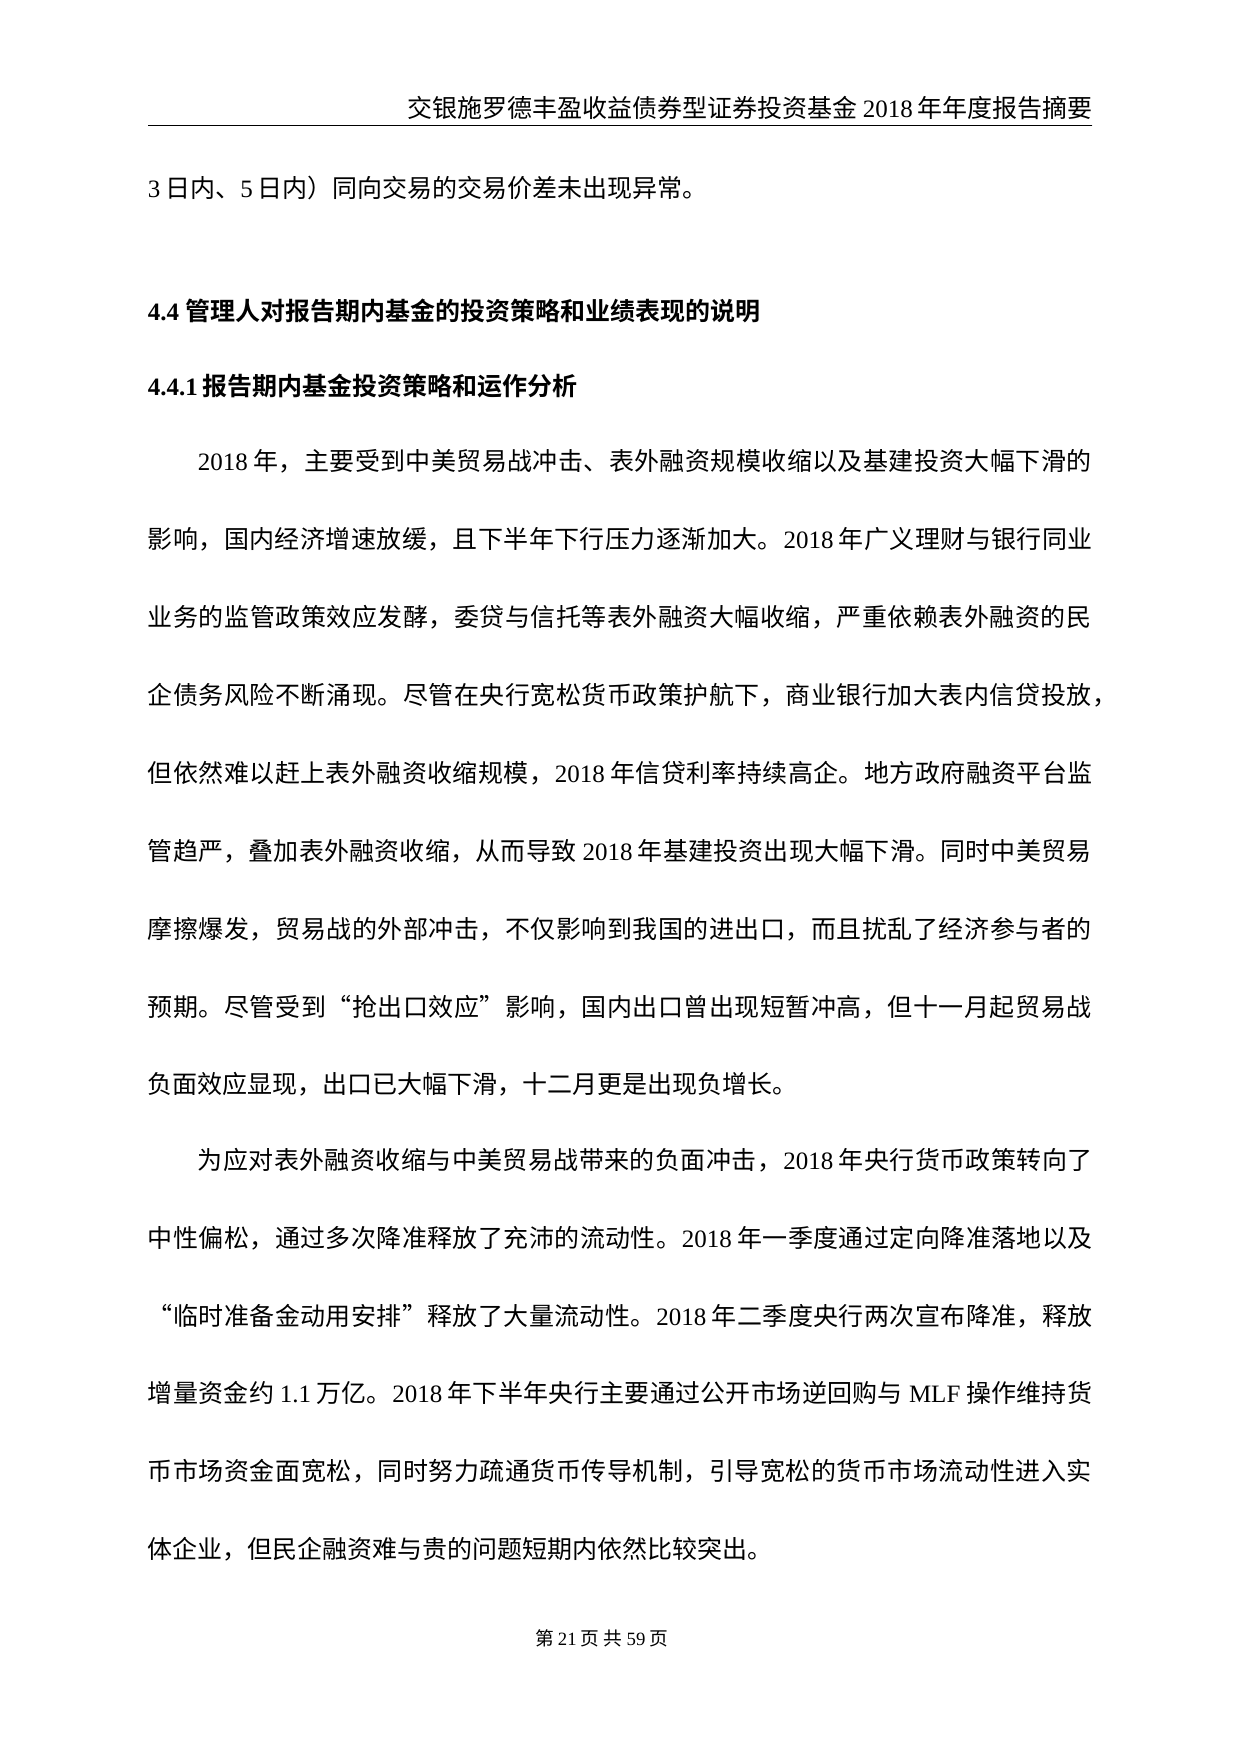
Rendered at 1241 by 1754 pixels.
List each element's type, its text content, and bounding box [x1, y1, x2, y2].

subtitle 4.4.1报告期内基金投资策略和运作分析 [148, 352, 1092, 417]
subtitle 4.4 管理人对报告期内基金的投资策略和业绩表现的说明 [148, 277, 1092, 342]
text 2018年，主要受到中美贸易战冲击、表外融资规模收缩以及基建投资大幅下滑的影响，国内经济增速放缓，且下半年下行压力逐渐加大。2018年广义理财与银行同业业务的监管政策效应发酵，委贷与信托等表外融资大幅收缩，严重依赖表外融资的民企债务风险不断涌现。尽管在央行宽松货币政策护航下，商业银行加大表内信贷投放，但依然难以赶上表外融资收缩规模，2018年信贷利率持续高企。地方政府融资平台监管趋严，叠加表外融资收缩，从而导致2018年基建投资出现大幅下滑。同时中美贸易摩擦爆发，贸易战的外部冲击，不仅影响到我国的进出口，而且扰乱了经济参与者的预期。尽管受到“抢出口效应”影响，国内出口曾出现短暂冲高，但十一月起贸易战负面效应显现，出口已大幅下滑，十二月更是出现负增长。 [148, 427, 1092, 1116]
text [148, 154, 1092, 219]
text 为应对表外融资收缩与中美贸易战带来的负面冲击，2018年央行货币政策转向了中性偏松，通过多次降准释放了充沛的流动性。2018年一季度通过定向降准落地以及“临时准备金动用安排”释放了大量流动性。2018年二季度央行两次宣布降准，释放增量资金约1.1万亿。2018年下半年央行主要通过公开市场逆回购与MLF操作维持货币市场资金面宽松，同时努力疏通货币传导机制，引导宽松的货币市场流动性进入实体企业，但民企融资难与贵的问题短期内依然比较突出。 [148, 1126, 1092, 1580]
